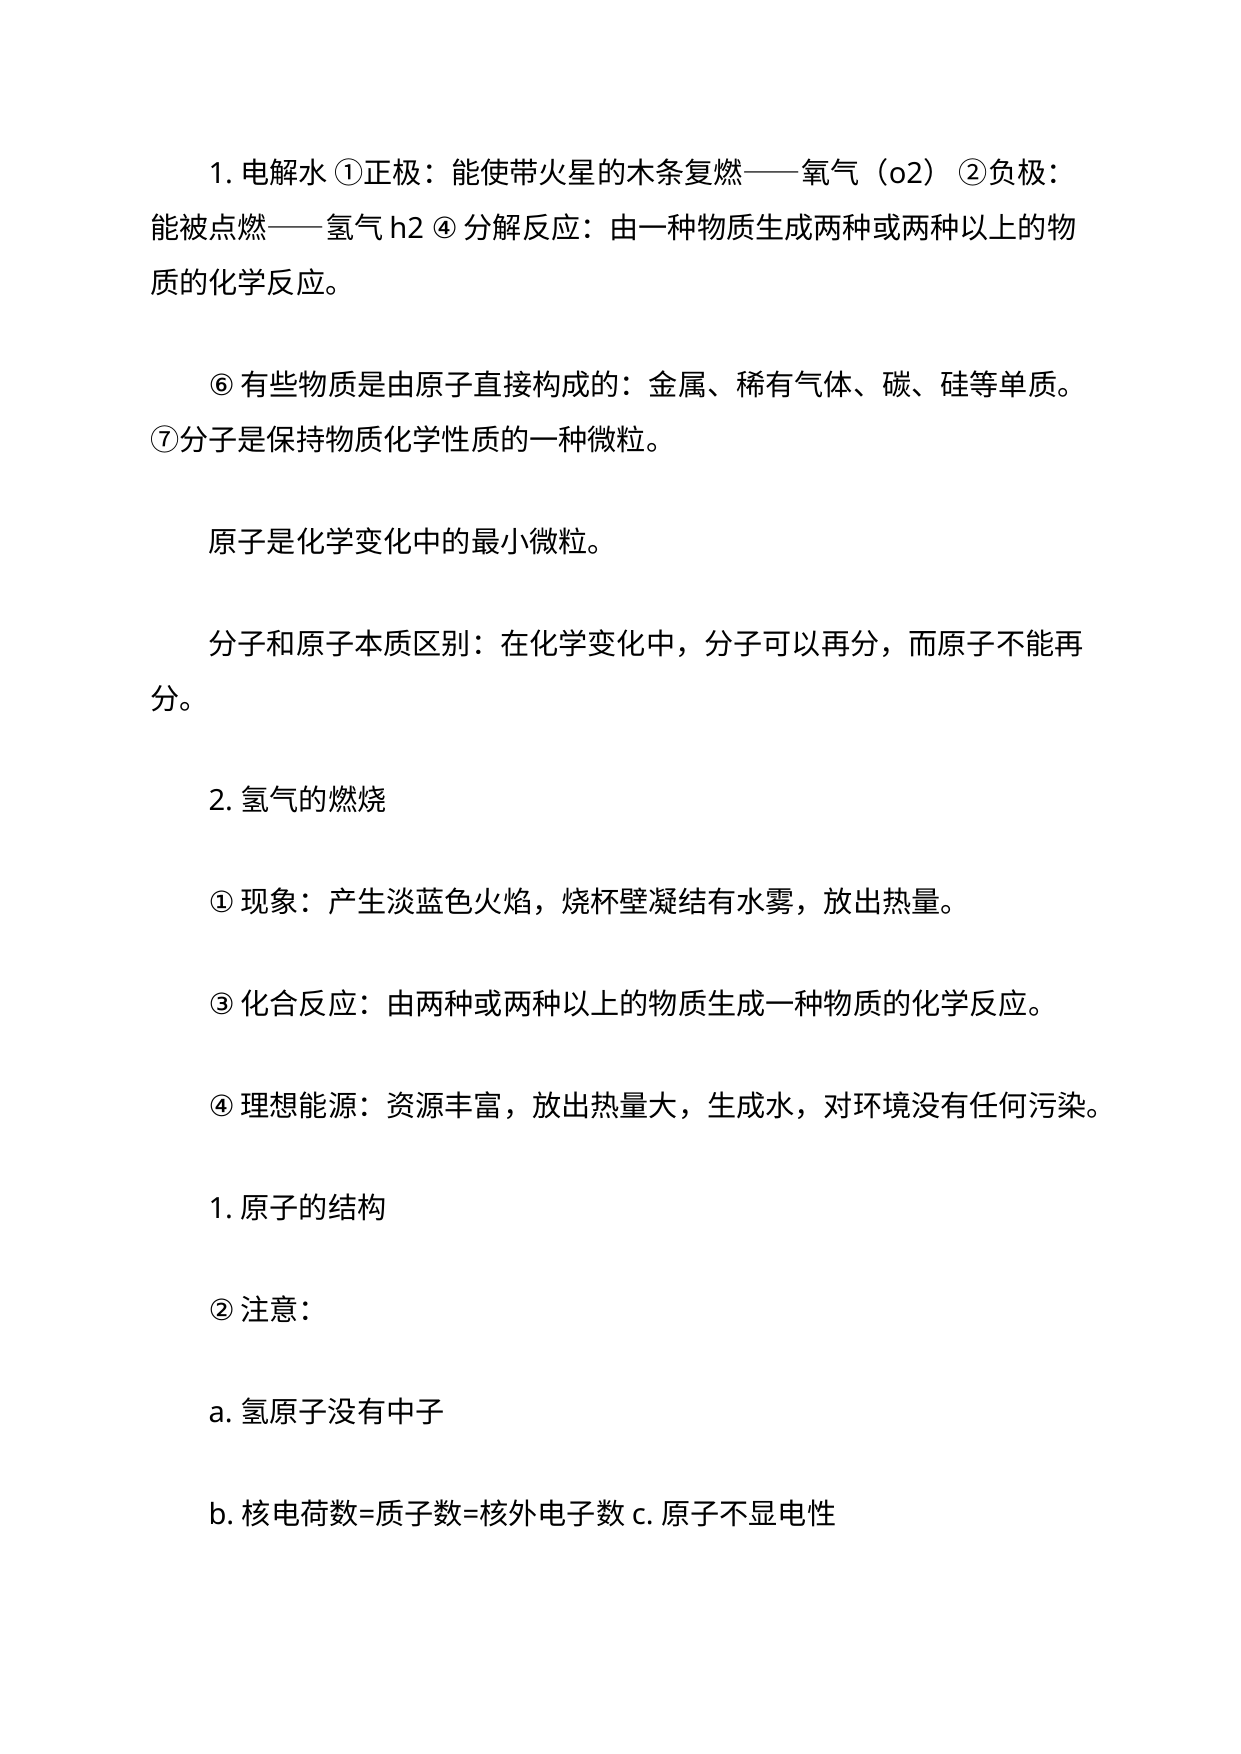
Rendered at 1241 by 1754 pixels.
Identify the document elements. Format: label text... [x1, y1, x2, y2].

text 2. 氢气的燃烧 [150, 777, 1090, 819]
text ②注意： [150, 1287, 1090, 1329]
text ④理想能源：资源丰富，放出热量大，生成水，对环境没有任何污染。 [150, 1083, 1090, 1125]
text ③化合反应：由两种或两种以上的物质生成一种物质的化学反应。 [150, 981, 1090, 1023]
text b. 核电荷数=质子数=核外电子数 c. 原子不显电性 [150, 1491, 1090, 1533]
text 1. 电解水 ①正极：能使带火星的木条复燃——氧气（o2） ②负极：能被点燃——氢气h2 ④分解反应：由一种物质生成两种或两种以上的物质的化学反应。 [150, 150, 1090, 302]
text ①现象：产生淡蓝色火焰，烧杯壁凝结有水雾，放出热量。 [150, 879, 1090, 921]
text ⑥有些物质是由原子直接构成的：金属、稀有气体、碳、硅等单质。 ⑦分子是保持物质化学性质的一种微粒。 [150, 362, 1090, 459]
text a. 氢原子没有中子 [150, 1389, 1090, 1431]
text 原子是化学变化中的最小微粒。 [150, 518, 1090, 561]
text 分子和原子本质区别：在化学变化中，分子可以再分，而原子不能再分。 [150, 620, 1090, 717]
text 1. 原子的结构 [150, 1185, 1090, 1227]
